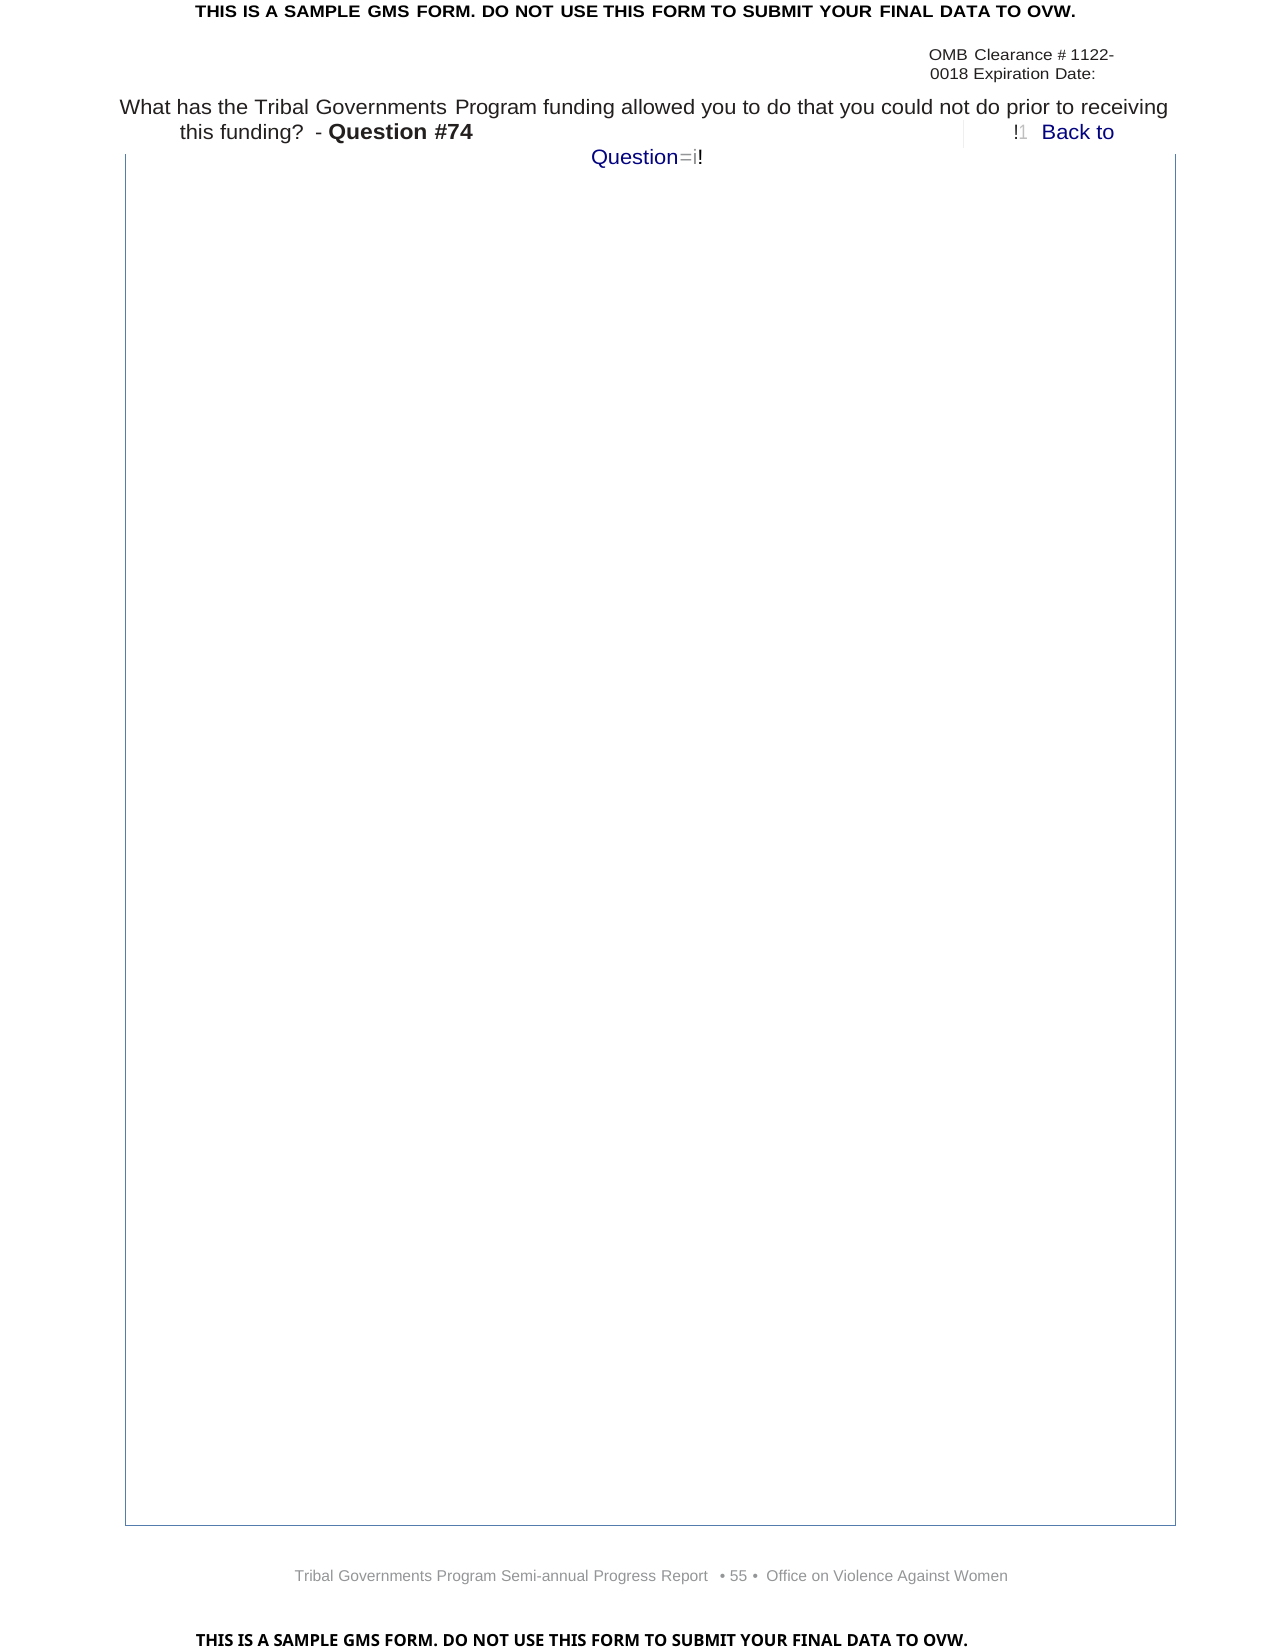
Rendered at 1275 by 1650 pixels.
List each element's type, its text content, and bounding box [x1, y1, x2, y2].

text Tribal Governments Program Semi-annual Progress Report • 55 • Office on Violence Against Women [121, 1567, 1181, 1585]
text What has the Tribal Governments Program funding allowed you to do that you could not do prior to receiving this funding? - Question #74 !1 Back to Question=i! [118, 95, 1169, 169]
